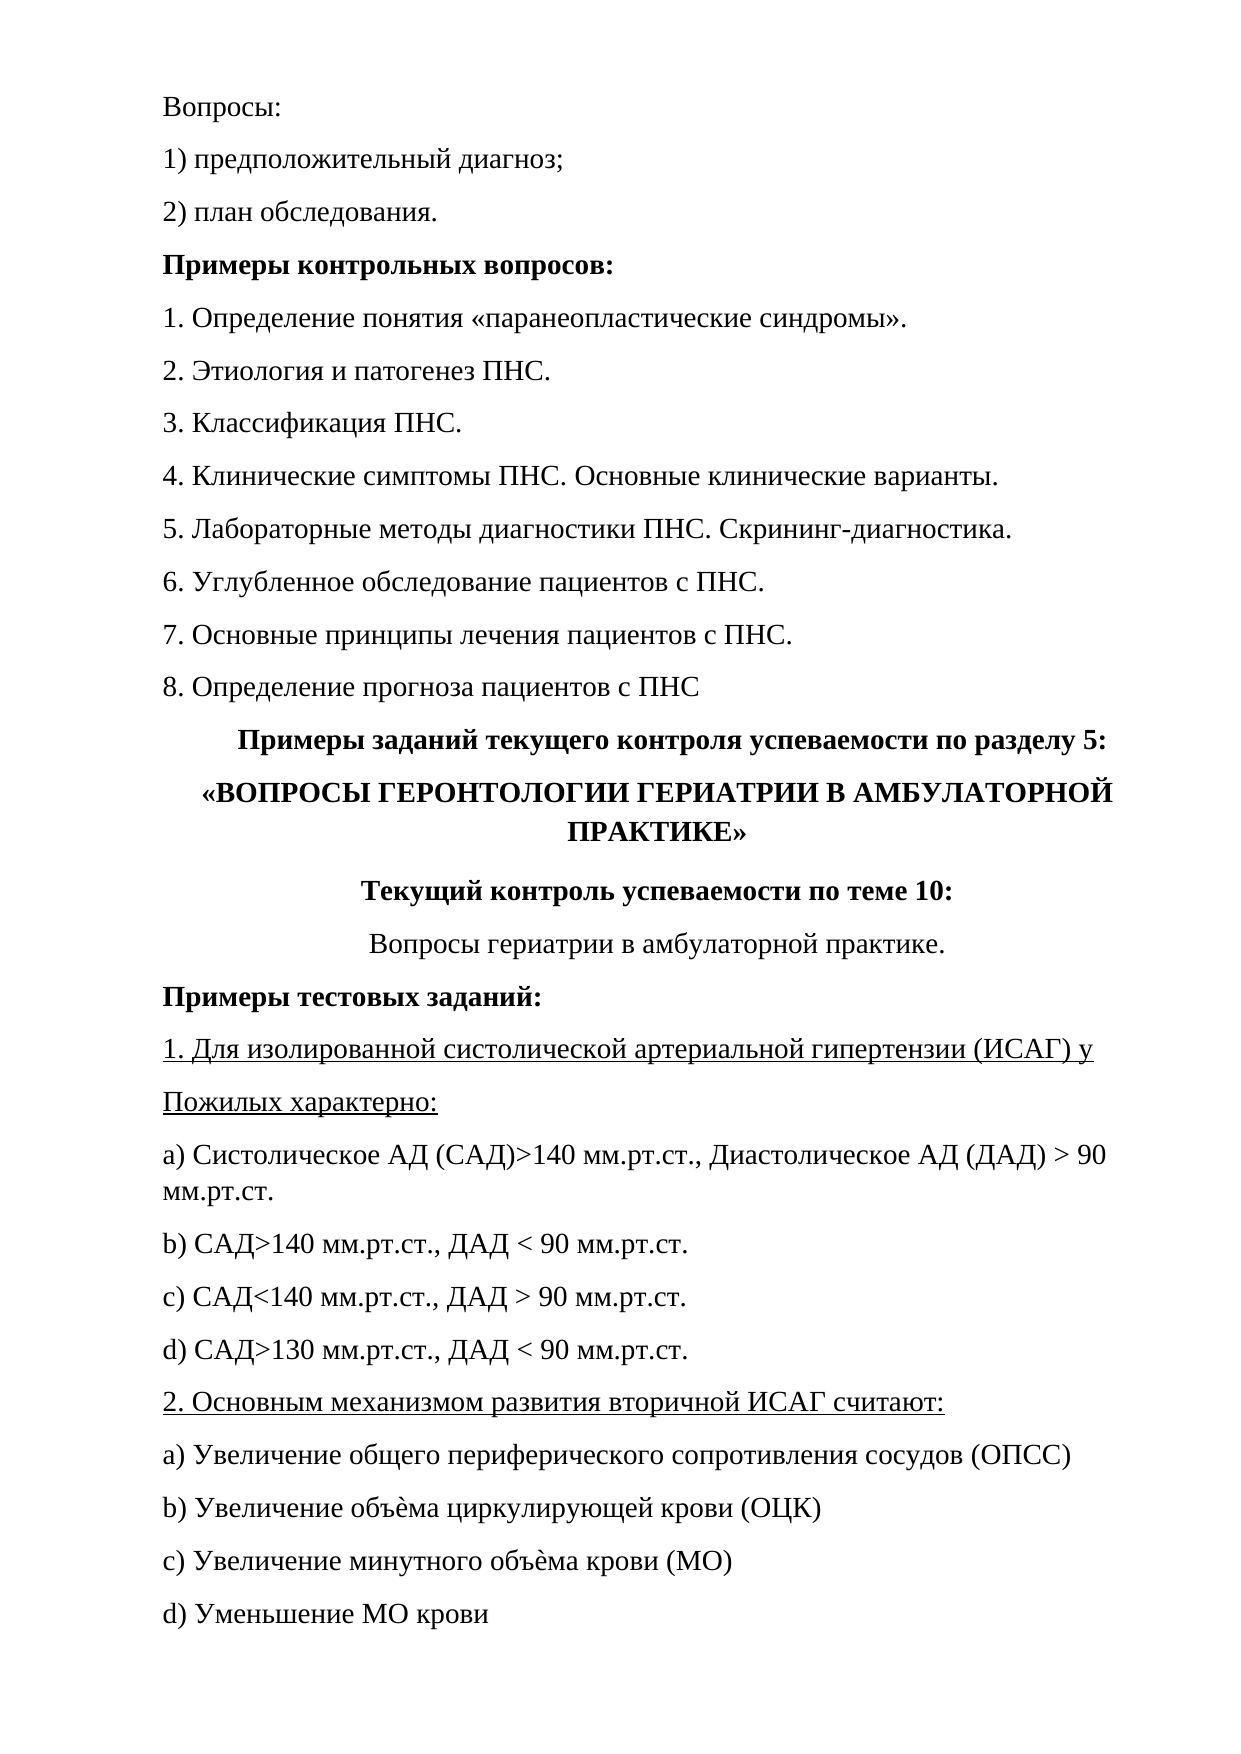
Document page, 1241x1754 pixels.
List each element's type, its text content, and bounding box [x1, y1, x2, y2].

text Примеры контрольных вопросов: [162, 247, 1152, 281]
text 5. Лабораторные методы диагностики ПНС. Скрининг-диагностика. [162, 511, 1152, 545]
text 2. Этиология и патогенез ПНС. [162, 353, 1152, 386]
text c) Увеличение минутного объѐма крови (МО) [162, 1543, 1152, 1577]
text 1. Определение понятия «паранеопластические синдромы». [162, 300, 1152, 333]
text Текущий контроль успеваемости по теме 10: [162, 873, 1152, 907]
text Примеры тестовых заданий: [162, 979, 1152, 1012]
text 1. Для изолированной систолической артериальной гипертензии (ИСАГ) у [162, 1032, 1152, 1065]
text 3. Классификация ПНС. [162, 406, 1152, 439]
text Вопросы гериатрии в амбулаторной практике. [162, 926, 1152, 959]
text 2. Основным механизмом развития вторичной ИСАГ считают: [162, 1384, 1152, 1418]
text 1) предположительный диагноз; [162, 141, 1152, 175]
text d) САД>130 мм.рт.ст., ДАД < 90 мм.рт.ст. [162, 1332, 1152, 1365]
text «ВОПРОСЫ ГЕРОНТОЛОГИИ ГЕРИАТРИИ В АМБУЛАТОРНОЙ ПРАКТИКЕ» [162, 775, 1152, 847]
text 6. Углубленное обследование пациентов с ПНС. [162, 564, 1152, 597]
text 4. Клинические симптомы ПНС. Основные клинические варианты. [162, 458, 1152, 492]
text 2) план обследования. [162, 194, 1152, 228]
text Пожилых характерно: [162, 1084, 1152, 1118]
text Вопросы: [162, 89, 1152, 122]
text Примеры заданий текущего контроля успеваемости по разделу 5: [162, 722, 1152, 756]
text a) Систолическое АД (САД)>140 мм.рт.ст., Диастолическое АД (ДАД) > 90 мм.рт.ст. [162, 1137, 1152, 1207]
text b) Увеличение объѐма циркулирующей крови (ОЦК) [162, 1490, 1152, 1524]
text c) САД<140 мм.рт.ст., ДАД > 90 мм.рт.ст. [162, 1279, 1152, 1312]
text b) САД>140 мм.рт.ст., ДАД < 90 мм.рт.ст. [162, 1226, 1152, 1260]
text a) Увеличение общего периферического сопротивления сосудов (ОПСС) [162, 1437, 1152, 1471]
text 7. Основные принципы лечения пациентов с ПНС. [162, 617, 1152, 650]
text 8. Определение прогноза пациентов с ПНС [162, 669, 1152, 703]
text d) Уменьшение МО крови [162, 1596, 1152, 1629]
